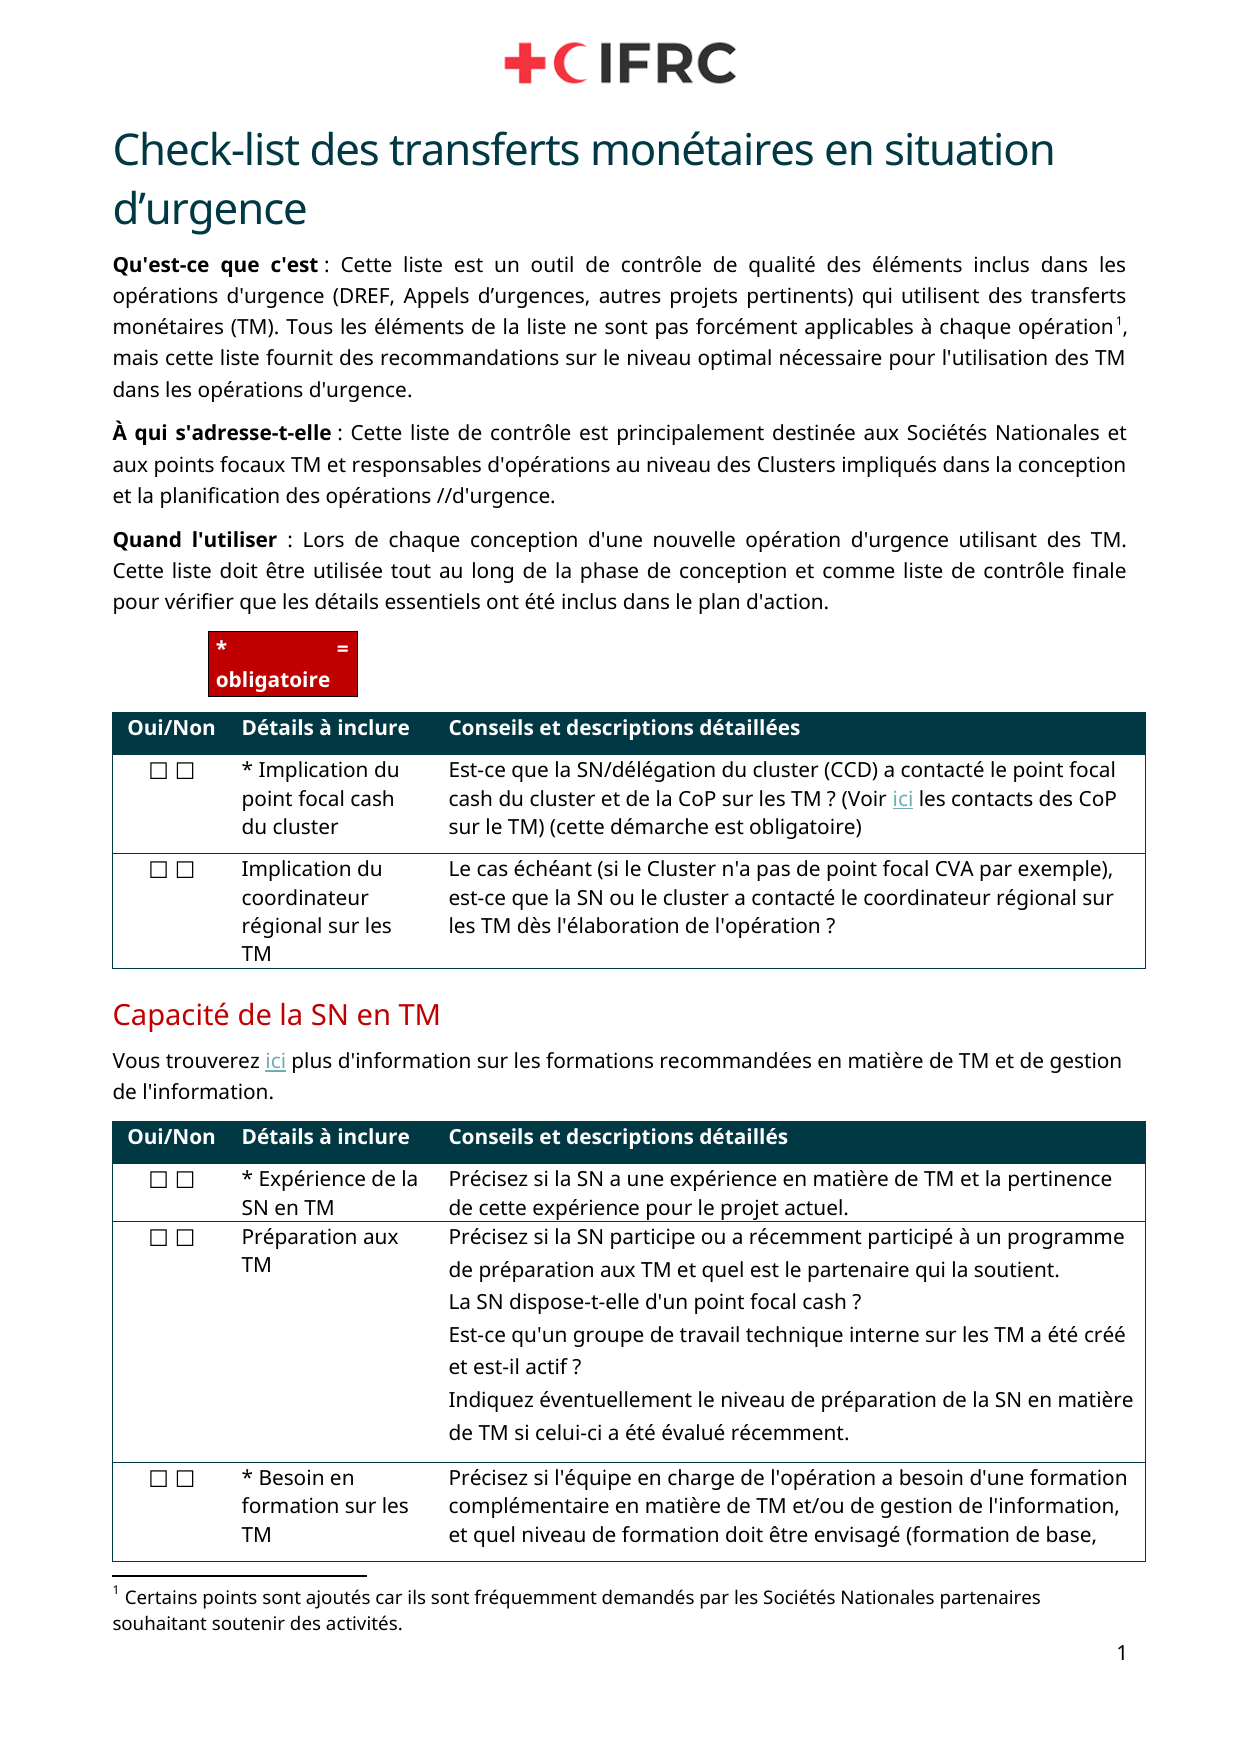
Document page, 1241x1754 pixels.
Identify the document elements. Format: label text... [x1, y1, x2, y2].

text À qui s'adresse-t-elle : Cette liste de contrôle est principalement destinée aux Sociétés Nationales et aux points focaux TM et responsables d'opérations au niveau des Clusters impliqués dans la conception et la planification des opérations //d'urgence. [112, 418, 1128, 509]
table_cell Est-ce que la SN/délégation du cluster (CCD) a contacté le point focal cash du cluster et de la CoP sur les TM ? (Voir ici les contacts des CoP sur le TM) (cette démarche est obligatoire) [437, 755, 1145, 853]
table_cell Implication du coordinateur régional sur les TM [230, 854, 437, 968]
text Quand l'utiliser : Lors de chaque conception d'une nouvelle opération d'urgence utilisant des TM. Cette liste doit être utilisée tout au long de la phase de conception et comme liste de contrôle finale pour vérifier que les détails essentiels ont été inclus dans le plan d'action. [112, 525, 1128, 616]
table_header Détails à inclure [230, 1122, 437, 1163]
table_cell Précisez si la SN participe ou a récemment participé à un programme de préparation aux TM et quel est le partenaire qui la soutient. La SN dispose-t-elle d'un point focal cash ? Est-ce qu'un groupe de travail technique interne sur les TM a été créé et est-il actif ? Indiquez éventuellement le niveau de préparation de la SN en matière de TM si celui-ci a été évalué récemment. [437, 1222, 1145, 1462]
table_header Conseils et descriptions détaillés [437, 1122, 1145, 1163]
text * = obligatoire [209, 632, 357, 696]
table_header Détails à inclure [230, 713, 437, 754]
table_header Oui/Non [113, 713, 230, 754]
table_cell * Implication du point focal cash du cluster [230, 755, 437, 853]
subtitle Capacité de la SN en TM [112, 994, 1128, 1034]
table_header Conseils et descriptions détaillées [437, 713, 1145, 754]
table_cell Le cas échéant (si le Cluster n'a pas de point focal CVA par exemple), est-ce que la SN ou le cluster a contacté le coordinateur régional sur les TM dès l'élaboration de l'opération ? [437, 854, 1145, 968]
table_cell [113, 755, 230, 853]
table_cell * Besoin en formation sur les TM [230, 1463, 437, 1561]
picture [492, 32, 749, 94]
table_cell Préparation aux TM [230, 1222, 437, 1462]
title Check-list des transferts monétaires en situation d’urgence [112, 118, 1128, 237]
text Vous trouverez ici plus d'information sur les formations recommandées en matière de TM et de gestion de l'information. [112, 1046, 1128, 1106]
table_header Oui/Non [113, 1122, 230, 1163]
table_cell [113, 1164, 230, 1221]
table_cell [437, 1463, 1145, 1561]
table_cell [113, 1222, 230, 1462]
table_cell [113, 854, 230, 968]
table_cell [113, 1463, 230, 1561]
table_cell Précisez si la SN a une expérience en matière de TM et la pertinence de cette expérience pour le projet actuel. [437, 1164, 1145, 1221]
text Qu'est-ce que c'est : Cette liste est un outil de contrôle de qualité des éléments inclus dans les opérations d'urgence (DREF, Appels d’urgences, autres projets pertinents) qui utilisent des transferts monétaires (TM). Tous les éléments de la liste ne sont pas forcément applicables à chaque opération, mais cette liste fournit des recommandations sur le niveau optimal nécessaire pour l'utilisation des TM dans les opérations d'urgence. [112, 250, 1128, 403]
table_cell * Expérience de la SN en TM [230, 1164, 437, 1221]
